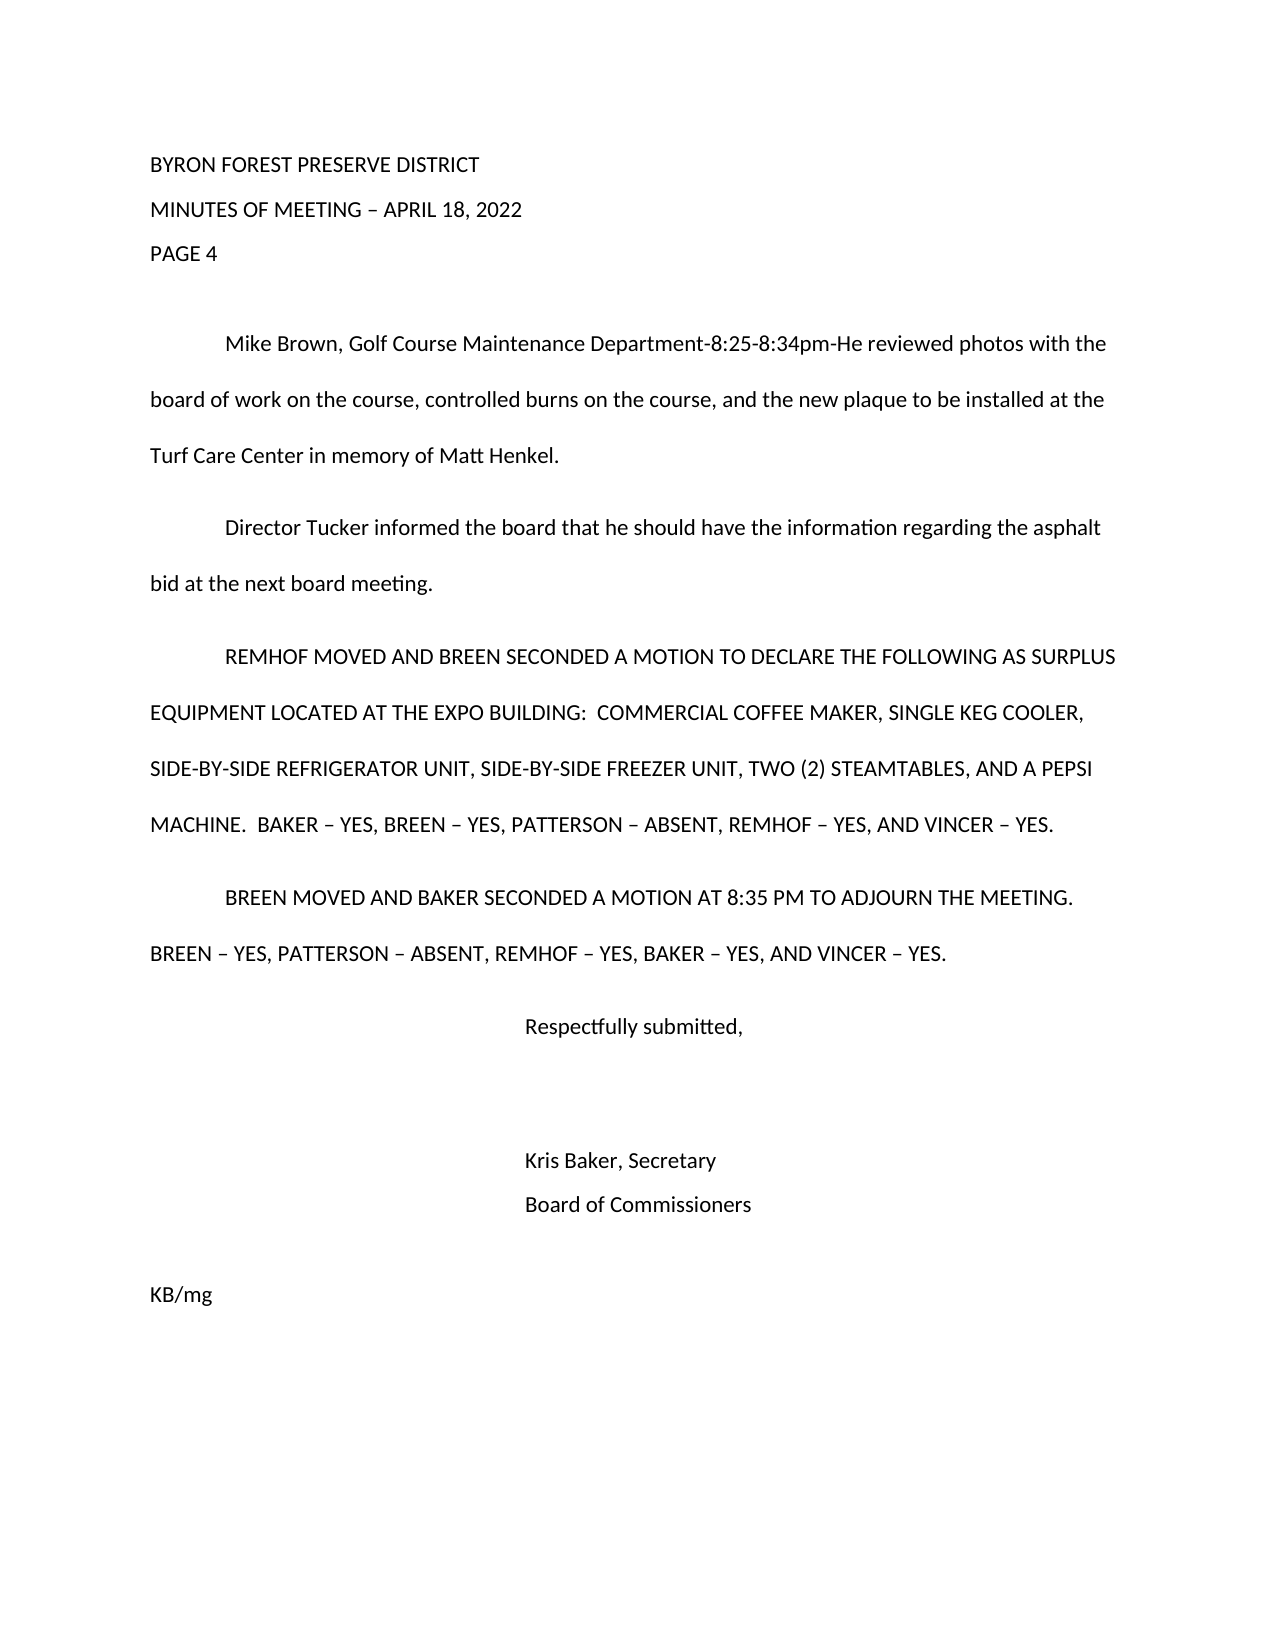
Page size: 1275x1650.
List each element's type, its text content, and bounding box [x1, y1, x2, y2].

text Mike Brown, Golf Course Maintenance Department-8:25-8:34pm-He reviewed photos with the board of work on the course, controlled burns on the course, and the new plaque to be installed at the Turf Care Center in memory of Matt Henkel. [150, 329, 1125, 469]
text BYRON FOREST PRESERVE DISTRICT [150, 150, 1125, 178]
text Respectfully submitted, [150, 1012, 1125, 1040]
text MINUTES OF MEETING – APRIL 18, 2022 [150, 195, 1125, 223]
text KB/mg [150, 1280, 1125, 1308]
text Director Tucker informed the board that he should have the information regarding the asphalt bid at the next board meeting. [150, 513, 1125, 598]
text BREEN MOVED AND BAKER SECONDED A MOTION AT 8:35 PM TO ADJOURN THE MEETING. BREEN – YES, PATTERSON – ABSENT, REMHOF – YES, BAKER – YES, AND VINCER – YES. [150, 883, 1125, 967]
text Kris Baker, Secretary [150, 1146, 1125, 1174]
text PAGE 4 [150, 239, 1125, 267]
text REMHOF MOVED AND BREEN SECONDED A MOTION TO DECLARE THE FOLLOWING AS SURPLUS EQUIPMENT LOCATED AT THE EXPO BUILDING: COMMERCIAL COFFEE MAKER, SINGLE KEG COOLER, SIDE-BY-SIDE REFRIGERATOR UNIT, SIDE-BY-SIDE FREEZER UNIT, TWO (2) STEAMTABLES, AND A PEPSI MACHINE. BAKER – YES, BREEN – YES, PATTERSON – ABSENT, REMHOF – YES, AND VINCER – YES. [150, 642, 1125, 838]
text Board of Commissioners [150, 1191, 1125, 1219]
